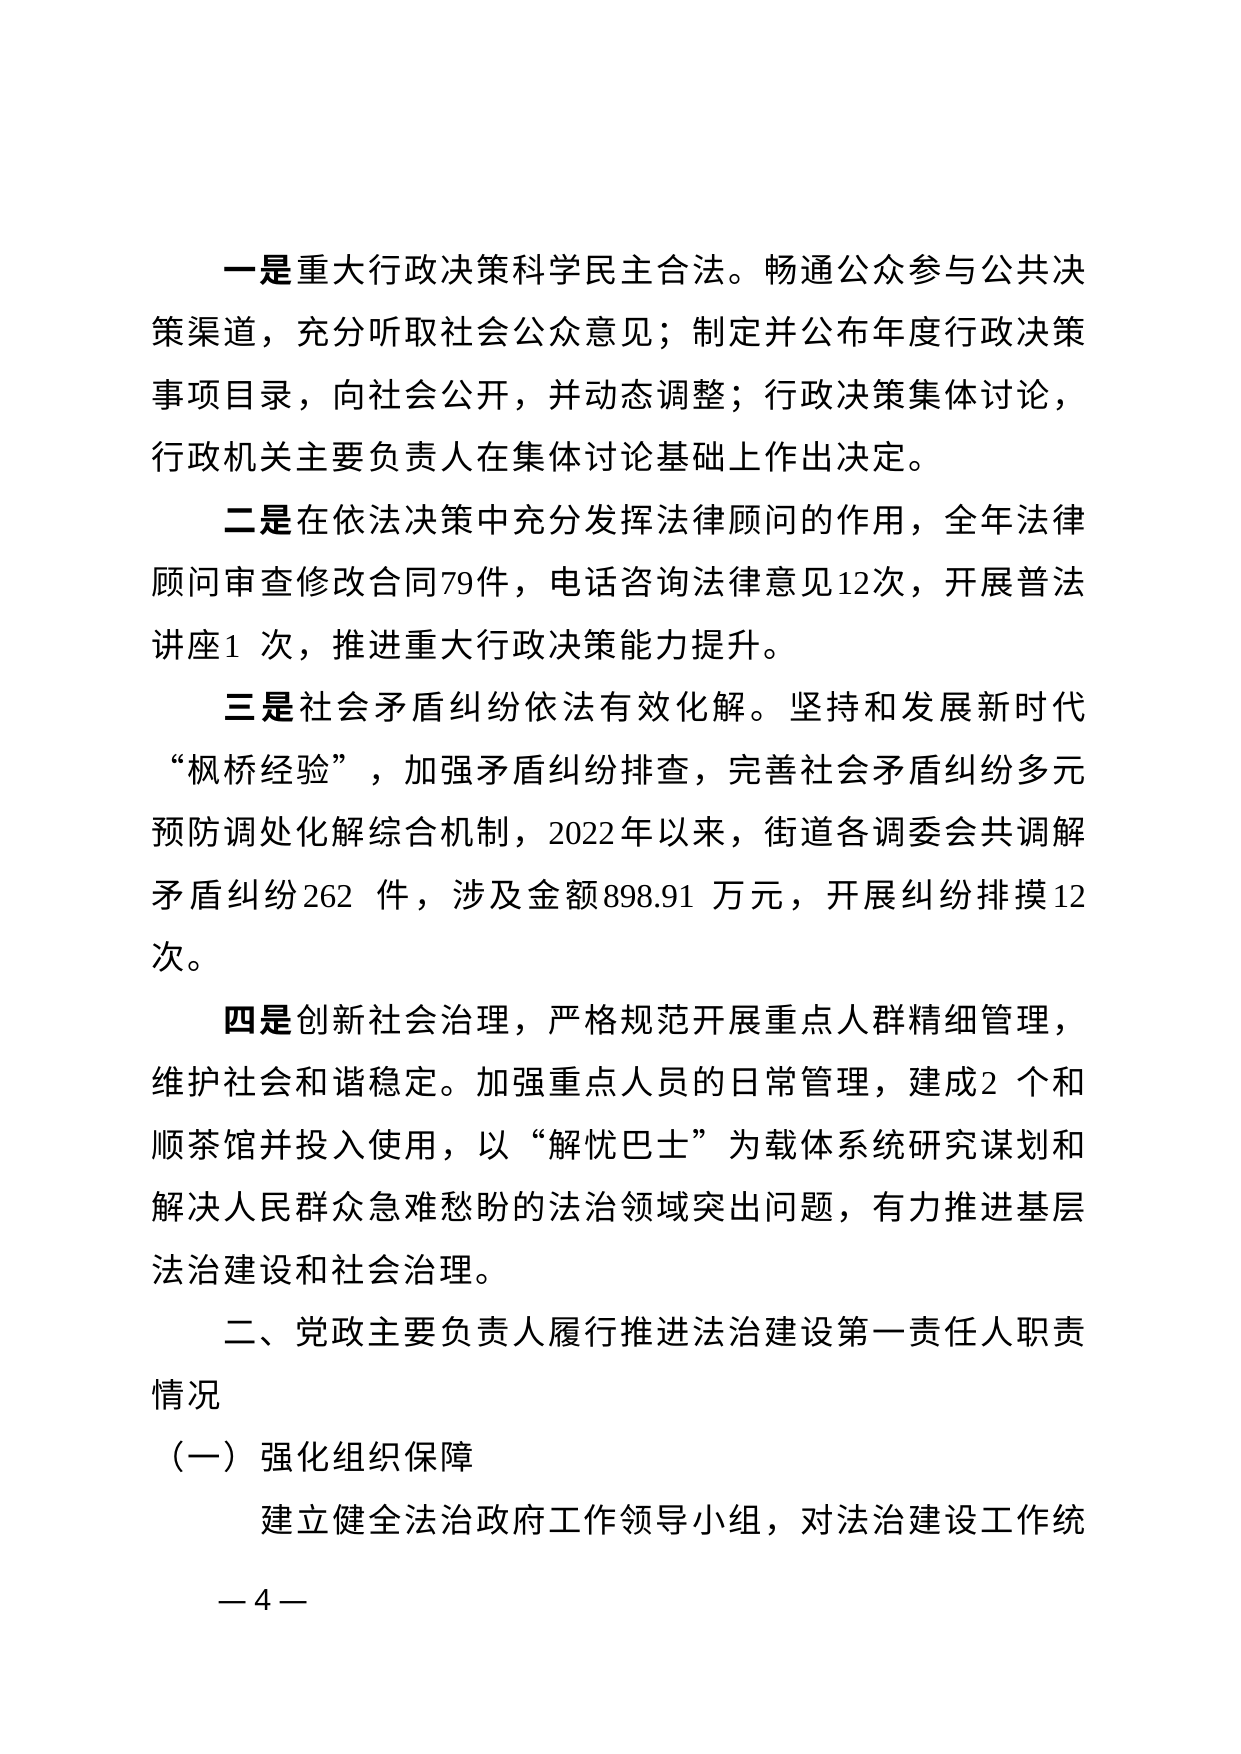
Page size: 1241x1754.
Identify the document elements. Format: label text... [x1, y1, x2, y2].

list 一是重大行政决策科学民主合法。畅通公众参与公共决策渠道，充分听取社会公众意见；制定并公布年度行政决策事项目录，向社会公开，并动态调整；行政决策集体讨论，行政机关主要负责人在集体讨论基础上作出决定。 [152, 236, 1089, 486]
list 二是在依法决策中充分发挥法律顾问的作用，全年法律顾问审查修改合同79件，电话咨询法律意见12次，开展普法讲座1次，推进重大行政决策能力提升。 [152, 486, 1089, 674]
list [195, 1486, 1089, 1549]
list 四是创新社会治理，严格规范开展重点人群精细管理，维护社会和谐稳定。加强重点人员的日常管理，建成2个和顺茶馆并投入使用，以“解忧巴士”为载体系统研究谋划和解决人民群众急难愁盼的法治领域突出问题，有力推进基层法治建设和社会治理。 [152, 986, 1089, 1299]
list 强化组织保障 [152, 1424, 1089, 1486]
text 三是社会矛盾纠纷依法有效化解。坚持和发展新时代“枫桥经验”，加强矛盾纠纷排查，完善社会矛盾纠纷多元预防调处化解综合机制，2022年以来，街道各调委会共调解矛盾纠纷262件，涉及金额898.91万元，开展纠纷排摸12次。 [152, 674, 1089, 986]
text 二、党政主要负责人履行推进法治建设第一责任人职责情况 [152, 1299, 1089, 1424]
